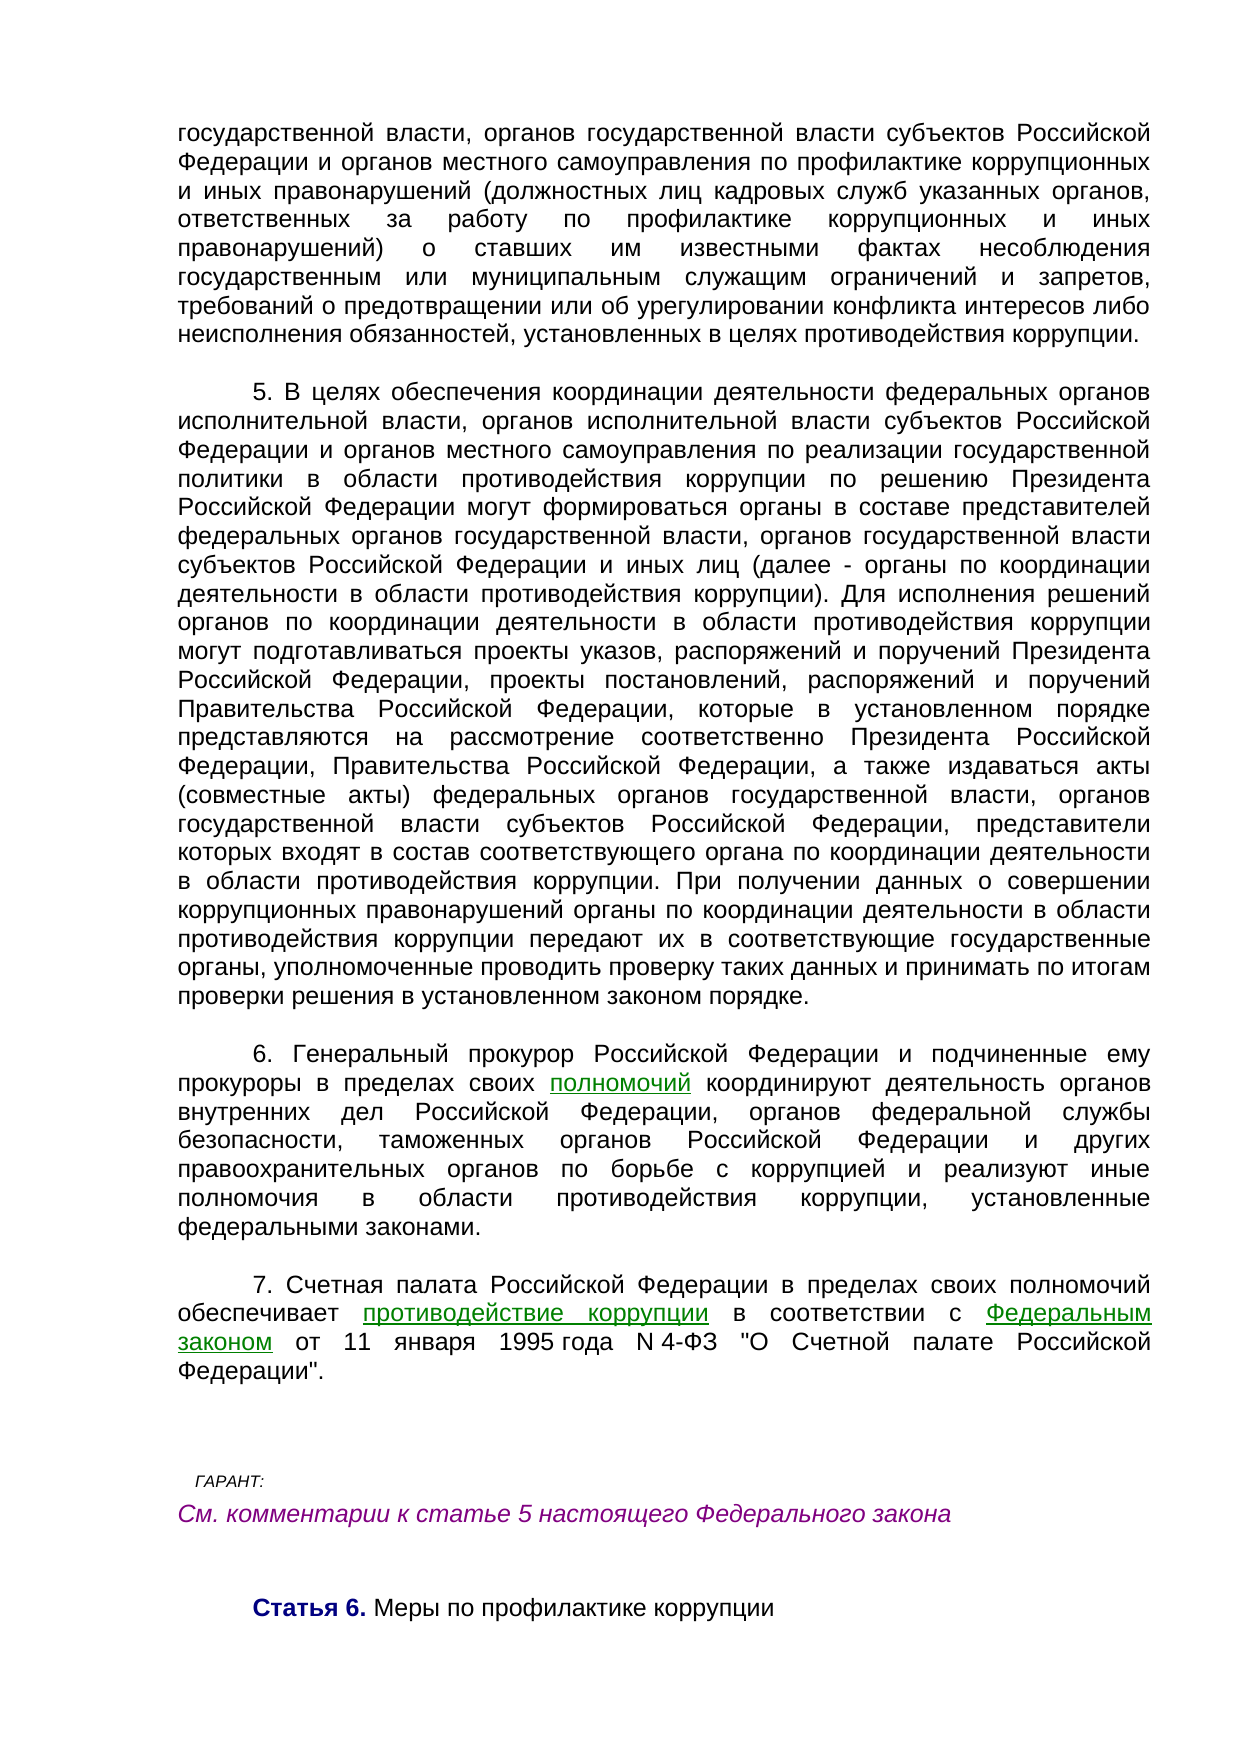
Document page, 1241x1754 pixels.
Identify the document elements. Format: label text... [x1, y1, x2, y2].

text ГАРАНТ: [195, 1472, 1152, 1491]
text Статья 6. Меры по профилактике коррупции [252, 1593, 1152, 1622]
text 7. Счетная палата Российской Федерации в пределах своих полномочий обеспечивает противодействие коррупции в соответствии с Федеральным законом от 11 января 1995 года N 4-ФЗ "О Счетной палате Российской Федерации". [177, 1270, 1152, 1385]
text 6. Генеральный прокурор Российской Федерации и подчиненные ему прокуроры в пределах своих полномочий координируют деятельность органов внутренних дел Российской Федерации, органов федеральной службы безопасности, таможенных органов Российской Федерации и других правоохранительных органов по борьбе с коррупцией и реализуют иные полномочия в области противодействия коррупции, установленные федеральными законами. [177, 1039, 1152, 1241]
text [177, 118, 1152, 348]
text См. комментарии к статье 5 настоящего Федерального закона [177, 1499, 1152, 1528]
text 5. В целях обеспечения координации деятельности федеральных органов исполнительной власти, органов исполнительной власти субъектов Российской Федерации и органов местного самоуправления по реализации государственной политики в области противодействия коррупции по решению Президента Российской Федерации могут формироваться органы в составе представителей федеральных органов государственной власти, органов государственной власти субъектов Российской Федерации и иных лиц (далее - органы по координации деятельности в области противодействия коррупции). Для исполнения решений органов по координации деятельности в области противодействия коррупции могут подготавливаться проекты указов, распоряжений и поручений Президента Российской Федерации, проекты постановлений, распоряжений и поручений Правительства Российской Федерации, которые в установленном порядке представляются на рассмотрение соответственно Президента Российской Федерации, Правительства Российской Федерации, а также издаваться акты (совместные акты) федеральных органов государственной власти, органов государственной власти субъектов Российской Федерации, представители которых входят в состав соответствующего органа по координации деятельности в области противодействия коррупции. При получении данных о совершении коррупционных правонарушений органы по координации деятельности в области противодействия коррупции передают их в соответствующие государственные органы, уполномоченные проводить проверку таких данных и принимать по итогам проверки решения в установленном законом порядке. [177, 377, 1152, 1010]
